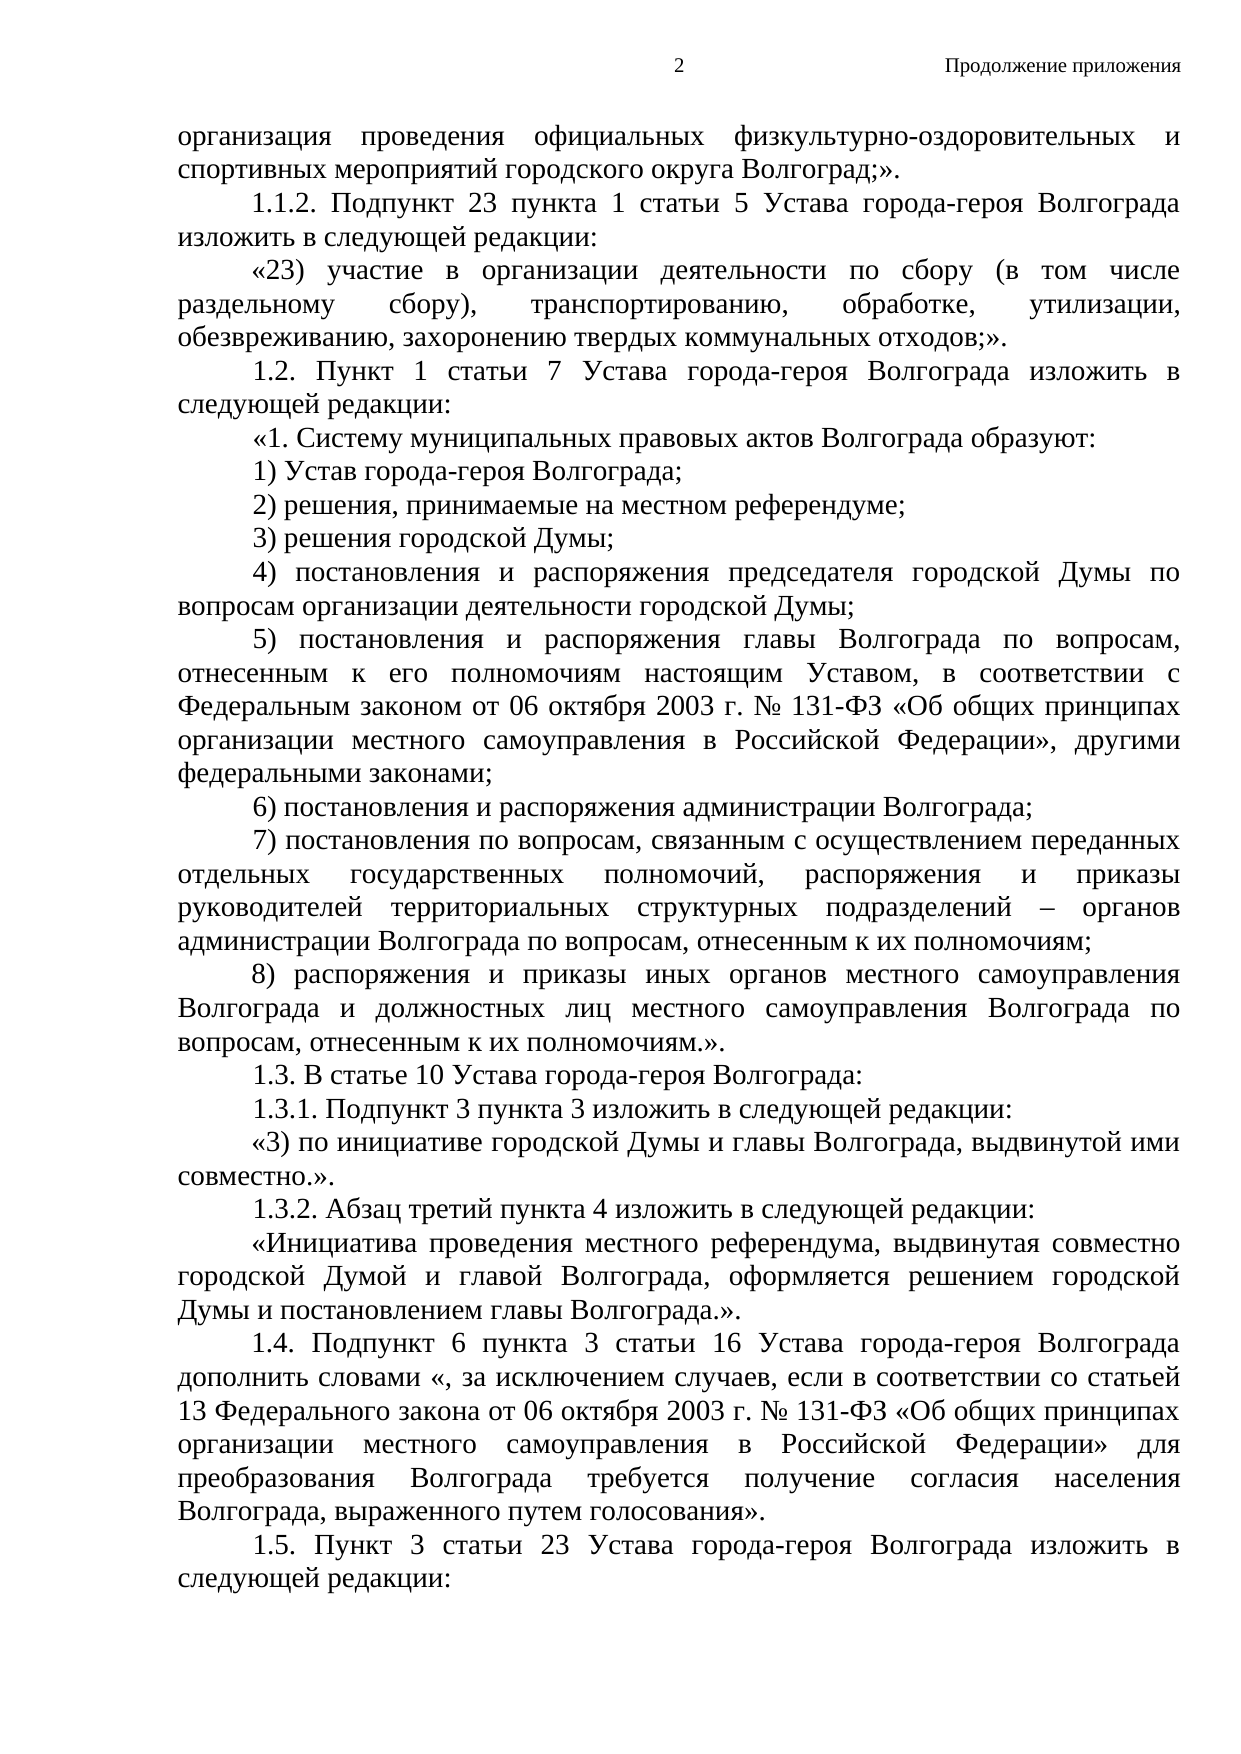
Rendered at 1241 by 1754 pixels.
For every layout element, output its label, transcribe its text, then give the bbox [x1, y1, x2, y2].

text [177, 118, 1181, 185]
text 1.3.1. Подпункт 3 пункта 3 изложить в следующей редакции: [177, 1091, 1181, 1124]
text «23) участие в организации деятельности по сбору (в том числе раздельному сбору), транспортированию, обработке, утилизации, обезвреживанию, захоронению твердых коммунальных отходов;». [177, 252, 1181, 353]
text 3) решения городской Думы; [177, 521, 1181, 554]
text 1.3.2. Абзац третий пункта 4 изложить в следующей редакции: [177, 1191, 1181, 1225]
text 2) решения, принимаемые на местном референдуме; [177, 487, 1181, 521]
text 8) распоряжения и приказы иных органов местного самоуправления Волгограда и должностных лиц местного самоуправления Волгограда по вопросам, отнесенным к их полномочиям.». [177, 957, 1181, 1057]
text «1. Систему муниципальных правовых актов Волгограда образуют: [177, 420, 1181, 453]
text «3) по инициативе городской Думы и главы Волгограда, выдвинутой ими совместно.». [177, 1124, 1181, 1191]
text 5) постановления и распоряжения главы Волгограда по вопросам, отнесенным к его полномочиям настоящим Уставом, в соответствии с Федеральным законом от 06 октября 2003 г. № 131-ФЗ «Об общих принципах организации местного самоуправления в Российской Федерации», другими федеральными законами; [177, 621, 1181, 789]
text 1.3. В статье 10 Устава города-героя Волгограда: [177, 1057, 1181, 1091]
text 1) Устав города-героя Волгограда; [177, 453, 1181, 487]
text 4) постановления и распоряжения председателя городской Думы по вопросам организации деятельности городской Думы; [177, 554, 1181, 621]
text 7) постановления по вопросам, связанным с осуществлением переданных отдельных государственных полномочий, распоряжения и приказы руководителей территориальных структурных подразделений – органов администрации Волгограда по вопросам, отнесенным к их полномочиям; [177, 822, 1181, 957]
text 1.1.2. Подпункт 23 пункта 1 статьи 5 Устава города-героя Волгограда изложить в следующей редакции: [177, 185, 1181, 252]
text 1.2. Пункт 1 статьи 7 Устава города-героя Волгограда изложить в следующей редакции: [177, 353, 1181, 420]
text «Инициатива проведения местного референдума, выдвинутая совместно городской Думой и главой Волгограда, оформляется решением городской Думы и постановлением главы Волгограда.». [177, 1225, 1181, 1326]
text 1.4. Подпункт 6 пункта 3 статьи 16 Устава города-героя Волгограда дополнить словами «, за исключением случаев, если в соответствии со статьей 13 Федерального закона от 06 октября 2003 г. № 131-ФЗ «Об общих принципах организации местного самоуправления в Российской Федерации» для преобразования Волгограда требуется получение согласия населения Волгограда, выраженного путем голосования». [177, 1326, 1181, 1527]
text 1.5. Пункт 3 статьи 23 Устава города-героя Волгограда изложить в следующей редакции: [177, 1527, 1181, 1594]
text 6) постановления и распоряжения администрации Волгограда; [177, 789, 1181, 822]
